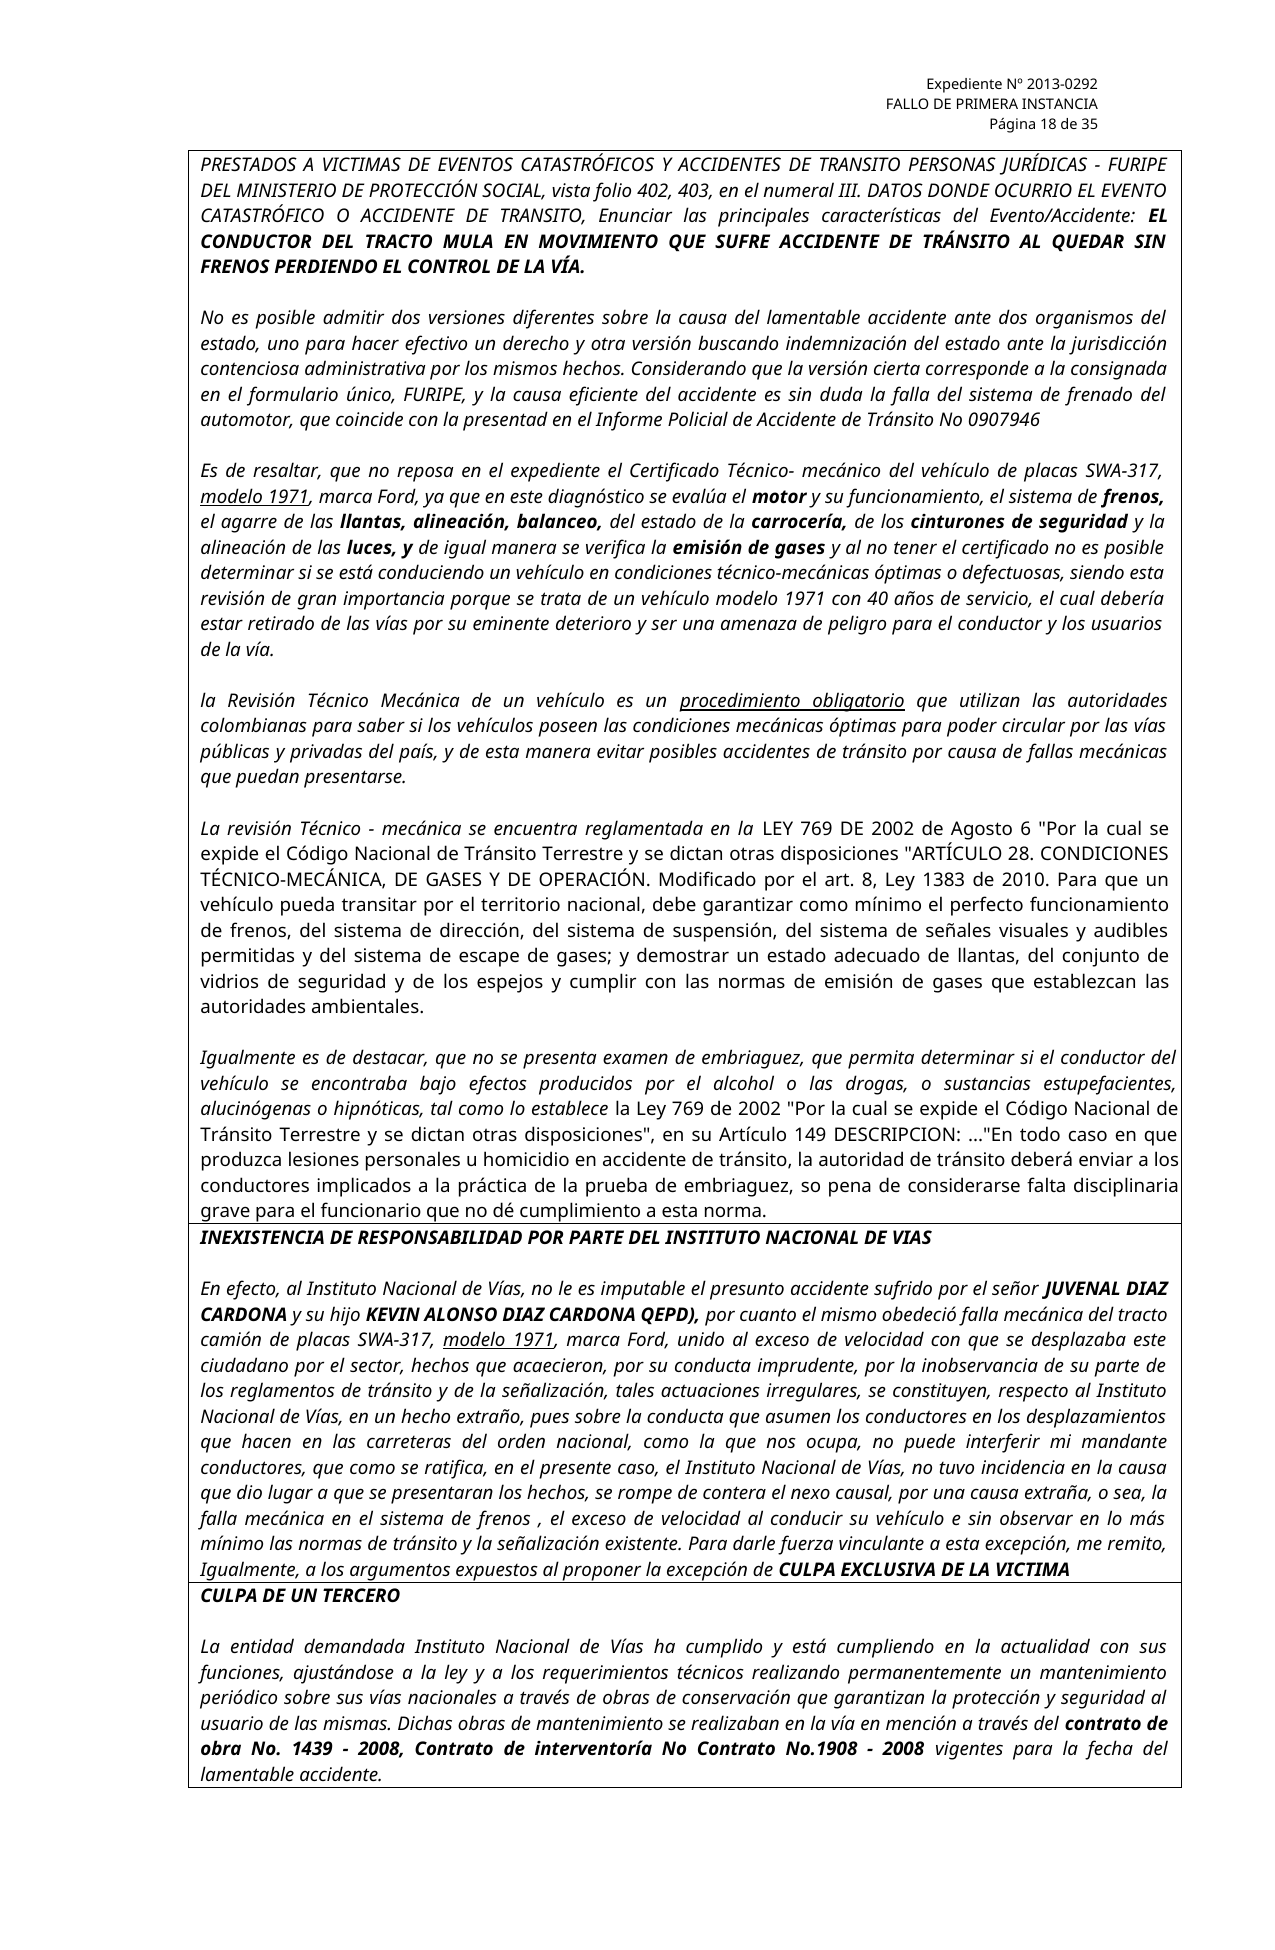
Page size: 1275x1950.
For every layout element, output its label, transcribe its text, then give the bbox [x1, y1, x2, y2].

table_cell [189, 1583, 1181, 1787]
table_cell INEXISTENCIA DE RESPONSABILIDAD POR PARTE DEL INSTITUTO NACIONAL DE VIAS En efecto, al Instituto Nacional de Vías, no le es imputable el presunto accidente sufrido por el señor JUVENAL DIAZ CARDONA y su hijo KEVIN ALONSO DIAZ CARDONA QEPD), por cuanto el mismo obedeció falla mecánica del tracto camión de placas SWA-317, modelo 1971, marca Ford, unido al exceso de velocidad con que se desplazaba este ciudadano por el sector, hechos que acaecieron, por su conducta imprudente, por la inobservancia de su parte de los reglamentos de tránsito y de la señalización, tales actuaciones irregulares, se constituyen, respecto al Instituto Nacional de Vías, en un hecho extraño, pues sobre la conducta que asumen los conductores en los desplazamientos que hacen en las carreteras del orden nacional, como la que nos ocupa, no puede interferir mi mandante conductores, que como se ratifica, en el presente caso, el Instituto Nacional de Vías, no tuvo incidencia en la causa que dio lugar a que se presentaran los hechos, se rompe de contera el nexo causal, por una causa extraña, o sea, la falla mecánica en el sistema de frenos , el exceso de velocidad al conducir su vehículo e sin observar en lo más mínimo las normas de tránsito y la señalización existente. Para darle fuerza vinculante a esta excepción, me remito, Igualmente, a los argumentos expuestos al proponer la excepción de CULPA EXCLUSIVA DE LA VICTIMA [189, 1224, 1181, 1582]
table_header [189, 151, 1181, 1223]
